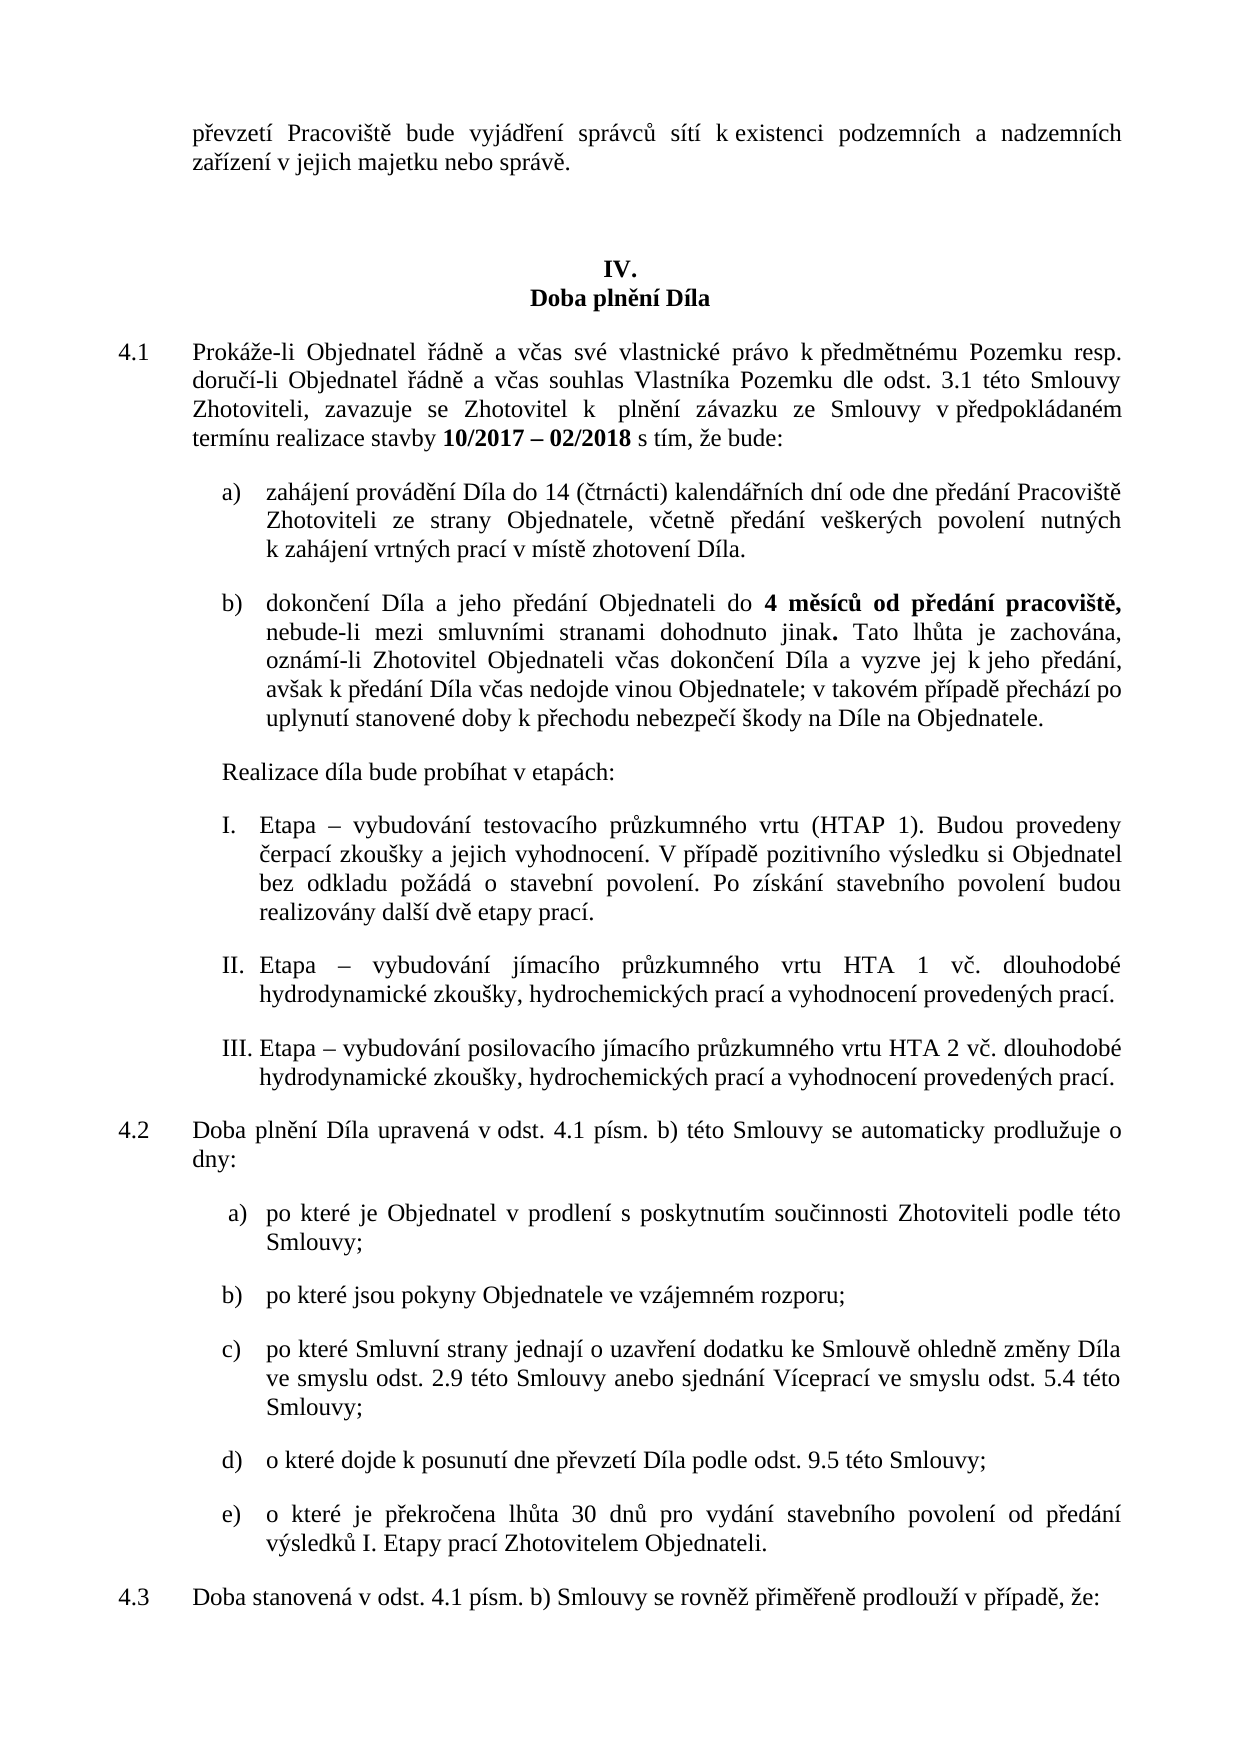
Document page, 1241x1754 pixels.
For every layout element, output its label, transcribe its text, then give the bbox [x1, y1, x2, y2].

list Etapa – vybudování posilovacího jímacího průzkumného vrtu HTA 2 vč. dlouhodobé hydrodynamické zkoušky, hydrochemických prací a vyhodnocení provedených prací. [222, 1033, 1122, 1091]
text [118, 118, 1122, 176]
text a) zahájení provádění Díla do 14 (čtrnácti) kalendářních dní ode dne předání Pracoviště Zhotoviteli ze strany Objednatele, včetně předání veškerých povolení nutných k zahájení vrtných prací v místě zhotovení Díla. [222, 477, 1122, 563]
text c) po které Smluvní strany jednají o uzavření dodatku ke Smlouvě ohledně změny Díla ve smyslu odst. 2.9 této Smlouvy anebo sjednání Víceprací ve smyslu odst. 5.4 této Smlouvy; [222, 1334, 1122, 1421]
text Doba plnění Díla [118, 283, 1122, 312]
list Etapa – vybudování testovacího průzkumného vrtu (HTAP 1). Budou provedeny čerpací zkoušky a jejich vyhodnocení. V případě pozitivního výsledku si Objednatel bez odkladu požádá o stavební povolení. Po získání stavebního povolení budou realizovány další dvě etapy prací. [222, 811, 1122, 926]
text Realizace díla bude probíhat v etapách: [222, 757, 1122, 786]
text 4.2 Doba plnění Díla upravená v odst. 4.1 písm. b) této Smlouvy se automaticky prodlužuje o dny: [118, 1116, 1122, 1173]
text e) o které je překročena lhůta 30 dnů pro vydání stavebního povolení od předání výsledků I. Etapy prací Zhotovitelem Objednateli. [222, 1499, 1122, 1557]
text a) po které je Objednatel v prodlení s poskytnutím součinnosti Zhotoviteli podle této Smlouvy; [222, 1198, 1122, 1256]
text d) o které dojde k posunutí dne převzetí Díla podle odst. 9.5 této Smlouvy; [222, 1446, 1122, 1474]
list Etapa – vybudování jímacího průzkumného vrtu HTA 1 vč. dlouhodobé hydrodynamické zkoušky, hydrochemických prací a vyhodnocení provedených prací. [222, 951, 1122, 1008]
text IV. [118, 254, 1122, 283]
text b) po které jsou pokyny Objednatele ve vzájemném rozporu; [222, 1281, 1122, 1309]
text 4.1 Prokáže-li Objednatel řádně a včas své vlastnické právo k předmětnému Pozemku resp. doručí-li Objednatel řádně a včas souhlas Vlastníka Pozemku dle odst. 3.1 této Smlouvy Zhotoviteli, zavazuje se Zhotovitel k plnění závazku ze Smlouvy v předpokládaném termínu realizace stavby 10/2017 – 02/2018 s tím, že bude: [118, 337, 1122, 452]
text b) dokončení Díla a jeho předání Objednateli do 4 měsíců od předání pracoviště, nebude-li mezi smluvními stranami dohodnuto jinak. Tato lhůta je zachována, oznámí-li Zhotovitel Objednateli včas dokončení Díla a vyzve jej k jeho předání, avšak k předání Díla včas nedojde vinou Objednatele; v takovém případě přechází po uplynutí stanovené doby k přechodu nebezpečí škody na Díle na Objednatele. [222, 588, 1122, 732]
text 4.3 Doba stanovená v odst. 4.1 písm. b) Smlouvy se rovněž přiměřeně prodlouží v případě, že: [118, 1582, 1122, 1611]
